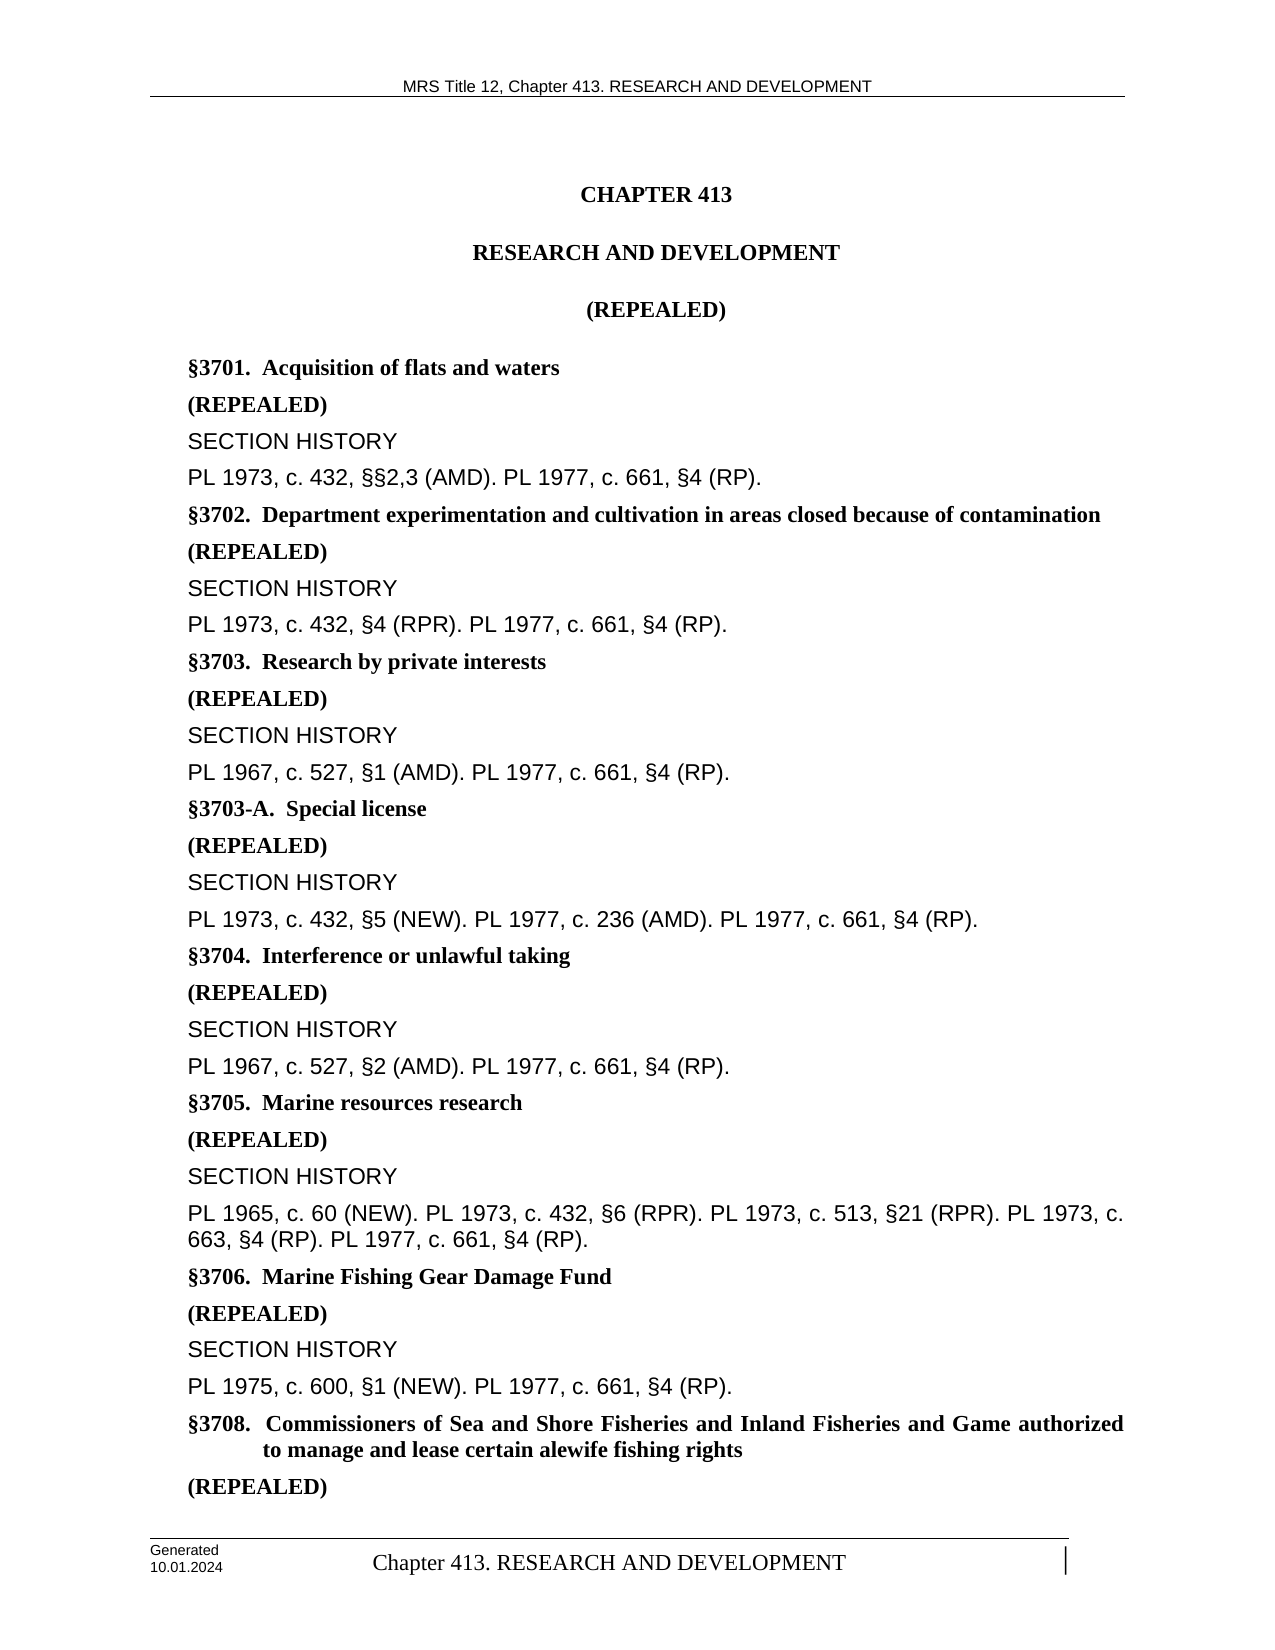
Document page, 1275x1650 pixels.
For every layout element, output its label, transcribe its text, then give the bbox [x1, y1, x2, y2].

text PL 1973, c. 432, §4 (RPR). PL 1977, c. 661, §4 (RP). [187, 611, 1125, 638]
text §3703-A. Special license [187, 795, 1125, 822]
text (REPEALED) [187, 832, 1125, 858]
text §3704. Interference or unlawful taking [187, 942, 1125, 969]
text (REPEALED) [187, 1473, 1125, 1499]
text PL 1967, c. 527, §2 (AMD). PL 1977, c. 661, §4 (RP). [187, 1053, 1125, 1079]
text §3701. Acquisition of flats and waters [187, 354, 1125, 380]
text §3708. Commissioners of Sea and Shore Fisheries and Inland Fisheries and Game authorized to manage and lease certain alewife fishing rights [187, 1410, 1125, 1463]
text SECTION HISTORY [187, 1016, 1125, 1042]
text (REPEALED) [187, 296, 1125, 323]
text (REPEALED) [187, 538, 1125, 564]
text SECTION HISTORY [187, 428, 1125, 454]
text PL 1967, c. 527, §1 (AMD). PL 1977, c. 661, §4 (RP). [187, 758, 1125, 785]
text PL 1973, c. 432, §§2,3 (AMD). PL 1977, c. 661, §4 (RP). [187, 464, 1125, 491]
text PL 1975, c. 600, §1 (NEW). PL 1977, c. 661, §4 (RP). [187, 1373, 1125, 1399]
text §3706. Marine Fishing Gear Damage Fund [187, 1263, 1125, 1289]
text (REPEALED) [187, 979, 1125, 1006]
text SECTION HISTORY [187, 869, 1125, 895]
text CHAPTER 413 [187, 181, 1125, 208]
text SECTION HISTORY [187, 575, 1125, 601]
text (REPEALED) [187, 1126, 1125, 1153]
text (REPEALED) [187, 685, 1125, 711]
text SECTION HISTORY [187, 1336, 1125, 1363]
text SECTION HISTORY [187, 1163, 1125, 1189]
text (REPEALED) [187, 391, 1125, 417]
text §3702. Department experimentation and cultivation in areas closed because of contamination [187, 501, 1125, 527]
text PL 1973, c. 432, §5 (NEW). PL 1977, c. 236 (AMD). PL 1977, c. 661, §4 (RP). [187, 906, 1125, 932]
text §3703. Research by private interests [187, 648, 1125, 674]
text SECTION HISTORY [187, 722, 1125, 748]
text RESEARCH AND DEVELOPMENT [187, 239, 1125, 265]
text §3705. Marine resources research [187, 1089, 1125, 1116]
text PL 1965, c. 60 (NEW). PL 1973, c. 432, §6 (RPR). PL 1973, c. 513, §21 (RPR). PL 1973, c. 663, §4 (RP). PL 1977, c. 661, §4 (RP). [187, 1200, 1125, 1252]
text (REPEALED) [187, 1300, 1125, 1326]
